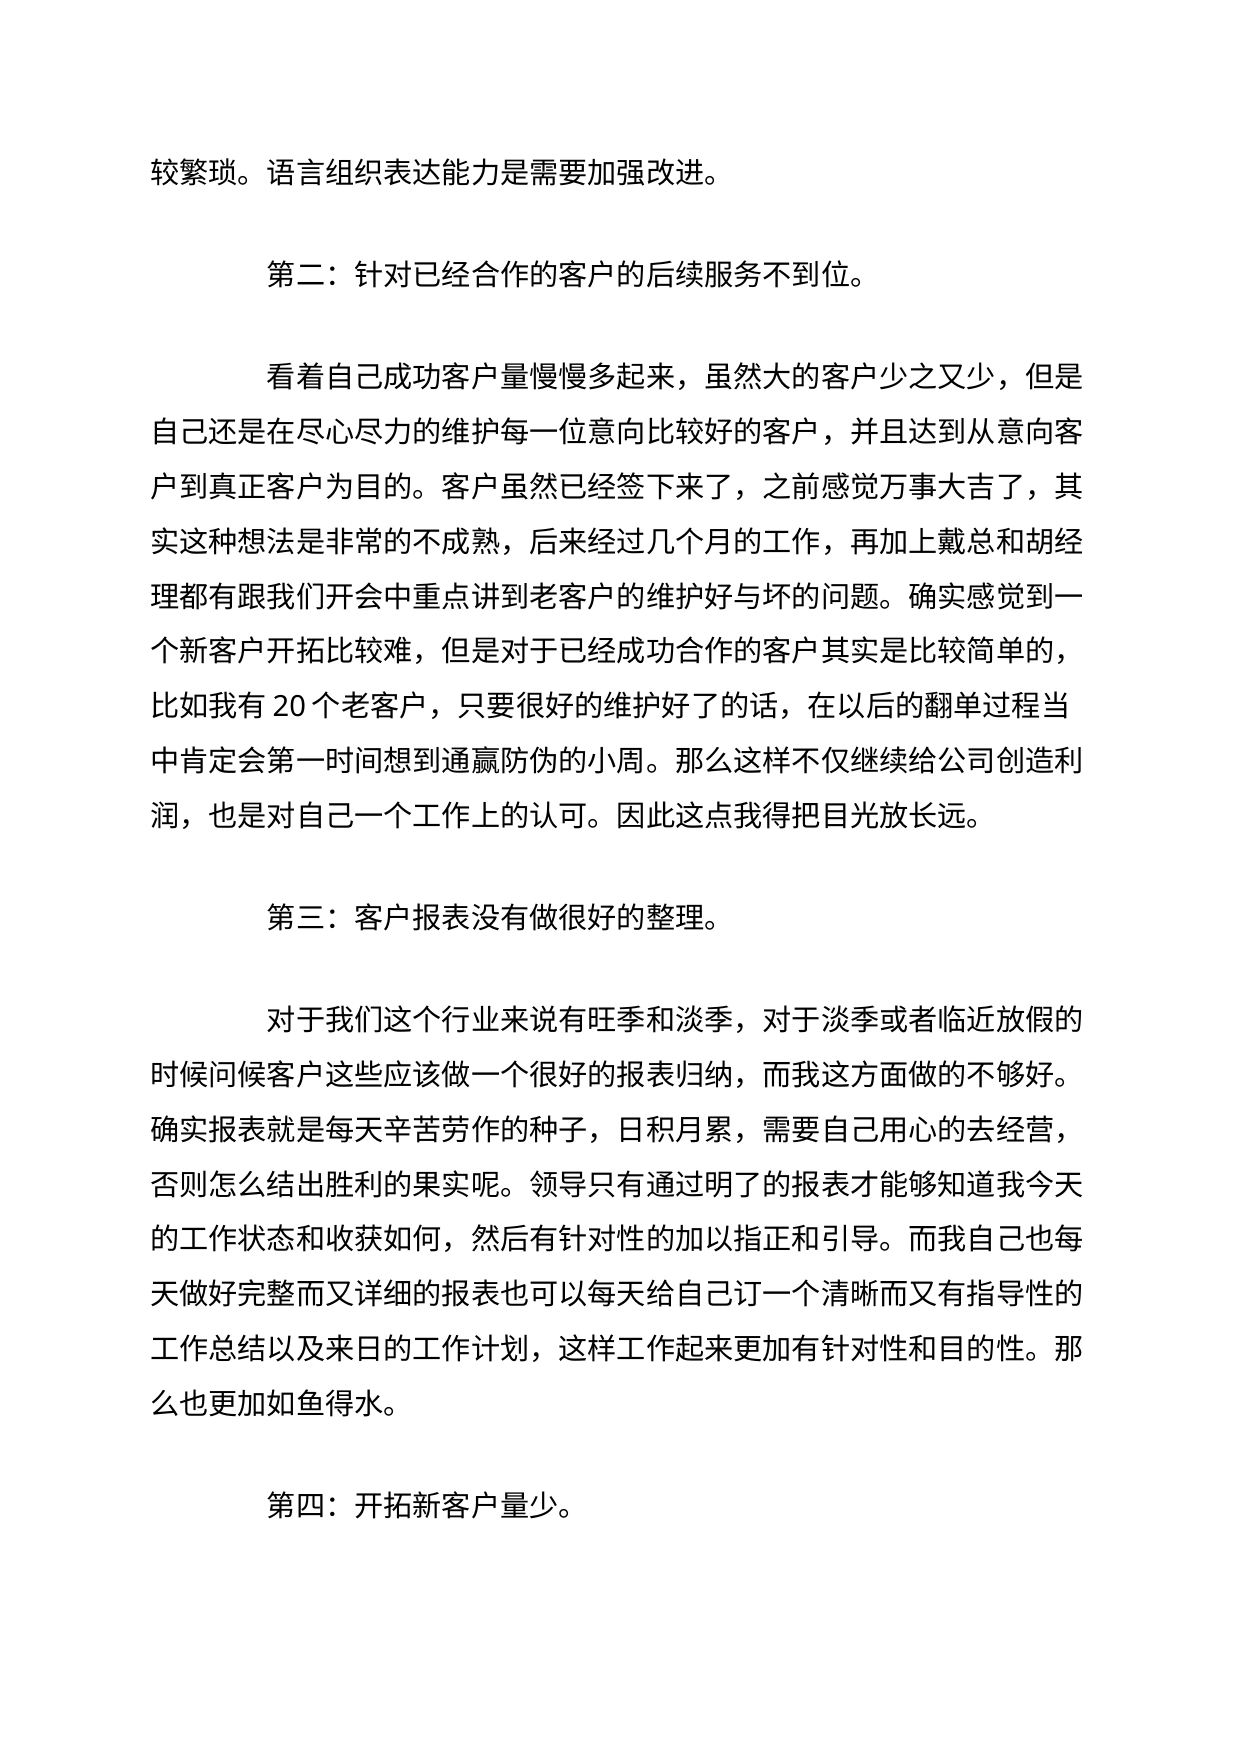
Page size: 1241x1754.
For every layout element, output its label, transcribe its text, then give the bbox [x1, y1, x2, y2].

text 第四：开拓新客户量少。 [150, 1482, 1090, 1525]
text 对于我们这个行业来说有旺季和淡季，对于淡季或者临近放假的时候问候客户这些应该做一个很好的报表归纳，而我这方面做的不够好。确实报表就是每天辛苦劳作的种子，日积月累，需要自己用心的去经营，否则怎么结出胜利的果实呢。领导只有通过明了的报表才能够知道我今天的工作状态和收获如何，然后有针对性的加以指正和引导。而我自己也每天做好完整而又详细的报表也可以每天给自己订一个清晰而又有指导性的工作总结以及来日的工作计划，这样工作起来更加有针对性和目的性。那么也更加如鱼得水。 [150, 996, 1090, 1423]
text 第二：针对已经合作的客户的后续服务不到位。 [150, 252, 1090, 294]
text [150, 150, 1090, 192]
text 第三：客户报表没有做很好的整理。 [150, 894, 1090, 937]
text 看着自己成功客户量慢慢多起来，虽然大的客户少之又少，但是自己还是在尽心尽力的维护每一位意向比较好的客户，并且达到从意向客户到真正客户为目的。客户虽然已经签下来了，之前感觉万事大吉了，其实这种想法是非常的不成熟，后来经过几个月的工作，再加上戴总和胡经理都有跟我们开会中重点讲到老客户的维护好与坏的问题。确实感觉到一个新客户开拓比较难，但是对于已经成功合作的客户其实是比较简单的，比如我有20个老客户，只要很好的维护好了的话，在以后的翻单过程当中肯定会第一时间想到通赢防伪的小周。那么这样不仅继续给公司创造利润，也是对自己一个工作上的认可。因此这点我得把目光放长远。 [150, 353, 1090, 835]
